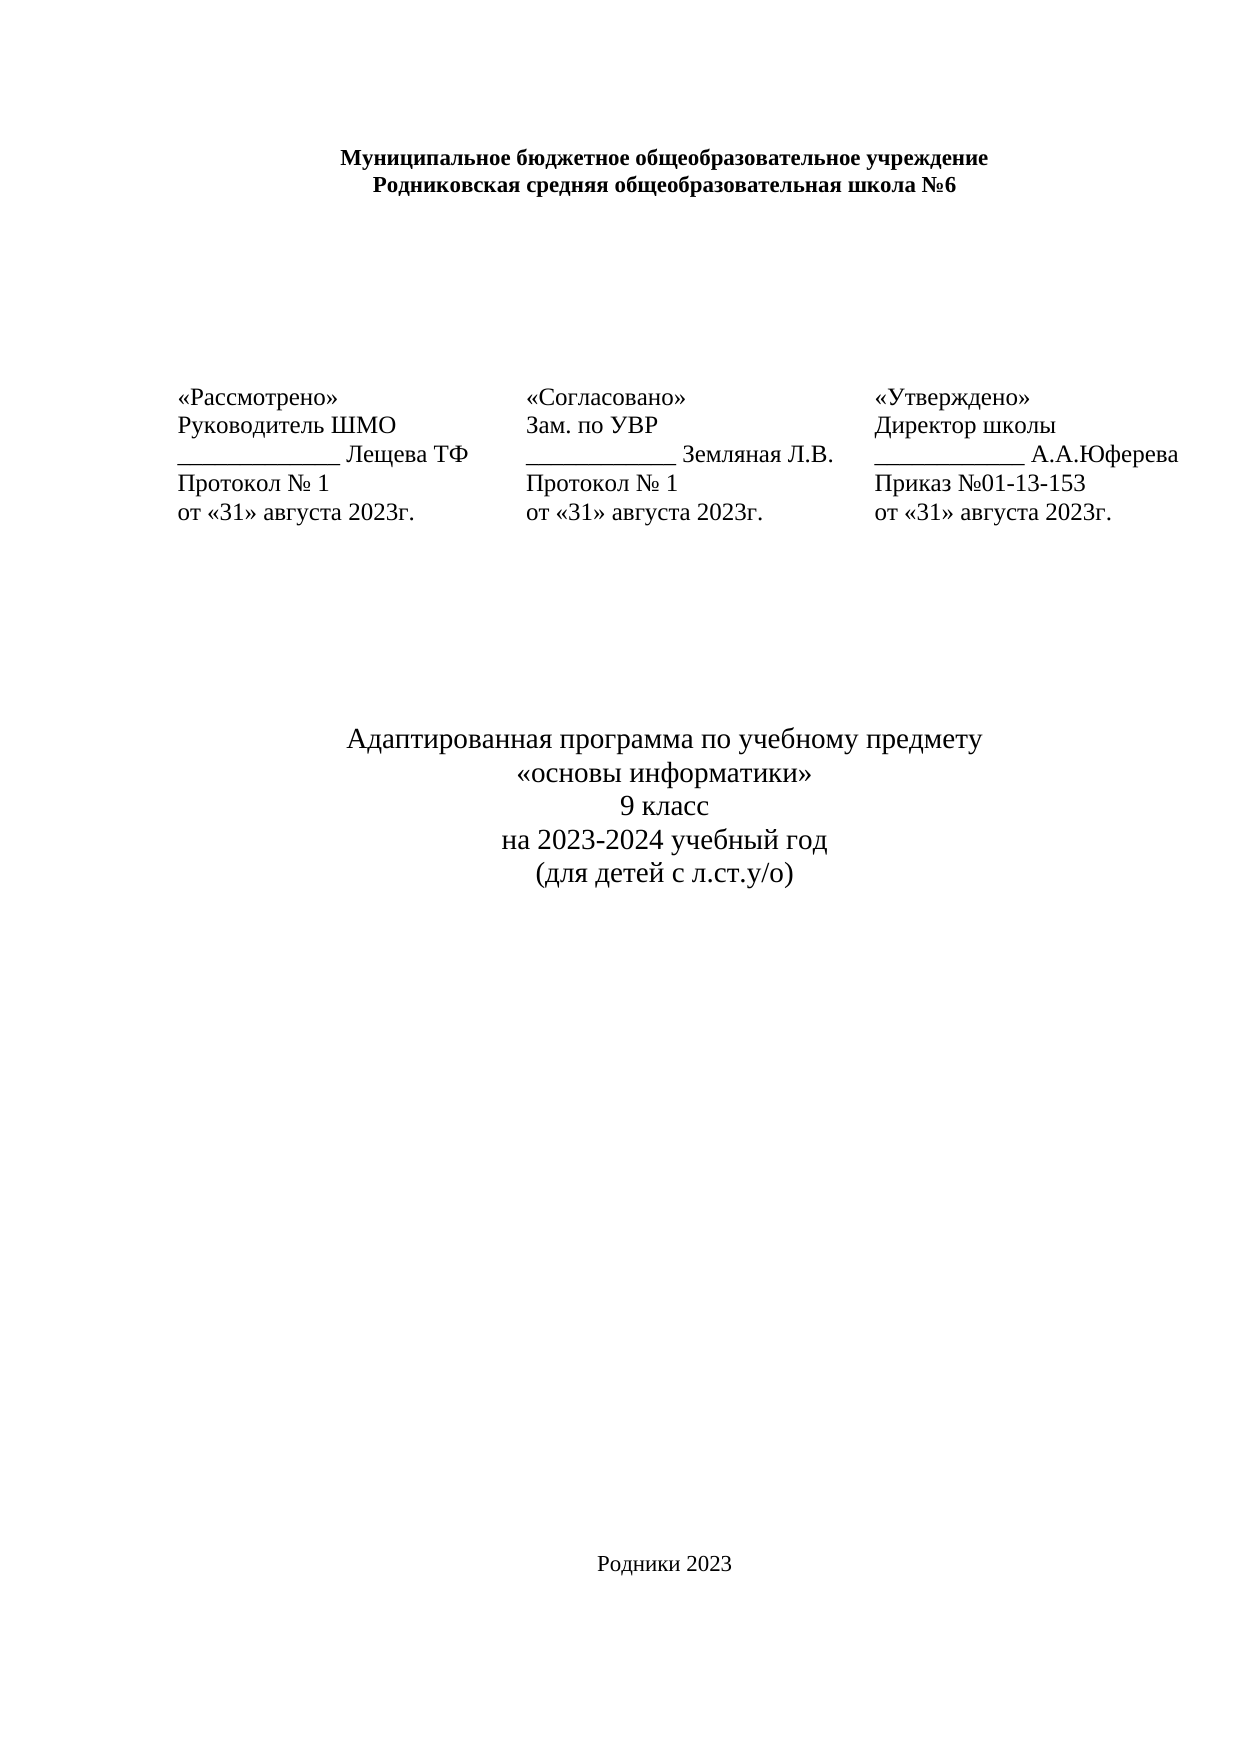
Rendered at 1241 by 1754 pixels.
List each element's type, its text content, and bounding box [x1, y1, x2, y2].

text «основы информатики» [177, 755, 1152, 788]
text Родниковская средняя общеобразовательная школа №6 [177, 171, 1152, 197]
text Муниципальное бюджетное общеобразовательное учреждение [177, 144, 1152, 171]
text Адаптированная программа по учебному предмету [177, 721, 1152, 755]
text 9 класс [177, 788, 1152, 822]
table_header «Утверждено» Директор школы ____________ А.А.Юферева Приказ №01-13-153 от «31» августа 2023г. [863, 382, 1211, 563]
table_header «Согласовано» Зам. по УВР ____________ Земляная Л.В. Протокол № 1 от «31» августа 2023г. [515, 382, 863, 563]
table_header «Рассмотрено» Руководитель ШМО _____________ Лещева ТФ Протокол № 1 от «31» августа 2023г. [166, 382, 514, 563]
text Родники 2023 [177, 1550, 1152, 1577]
text на 2023-2024 учебный год [177, 822, 1152, 856]
text (для детей с л.ст.у/о) [177, 856, 1152, 889]
